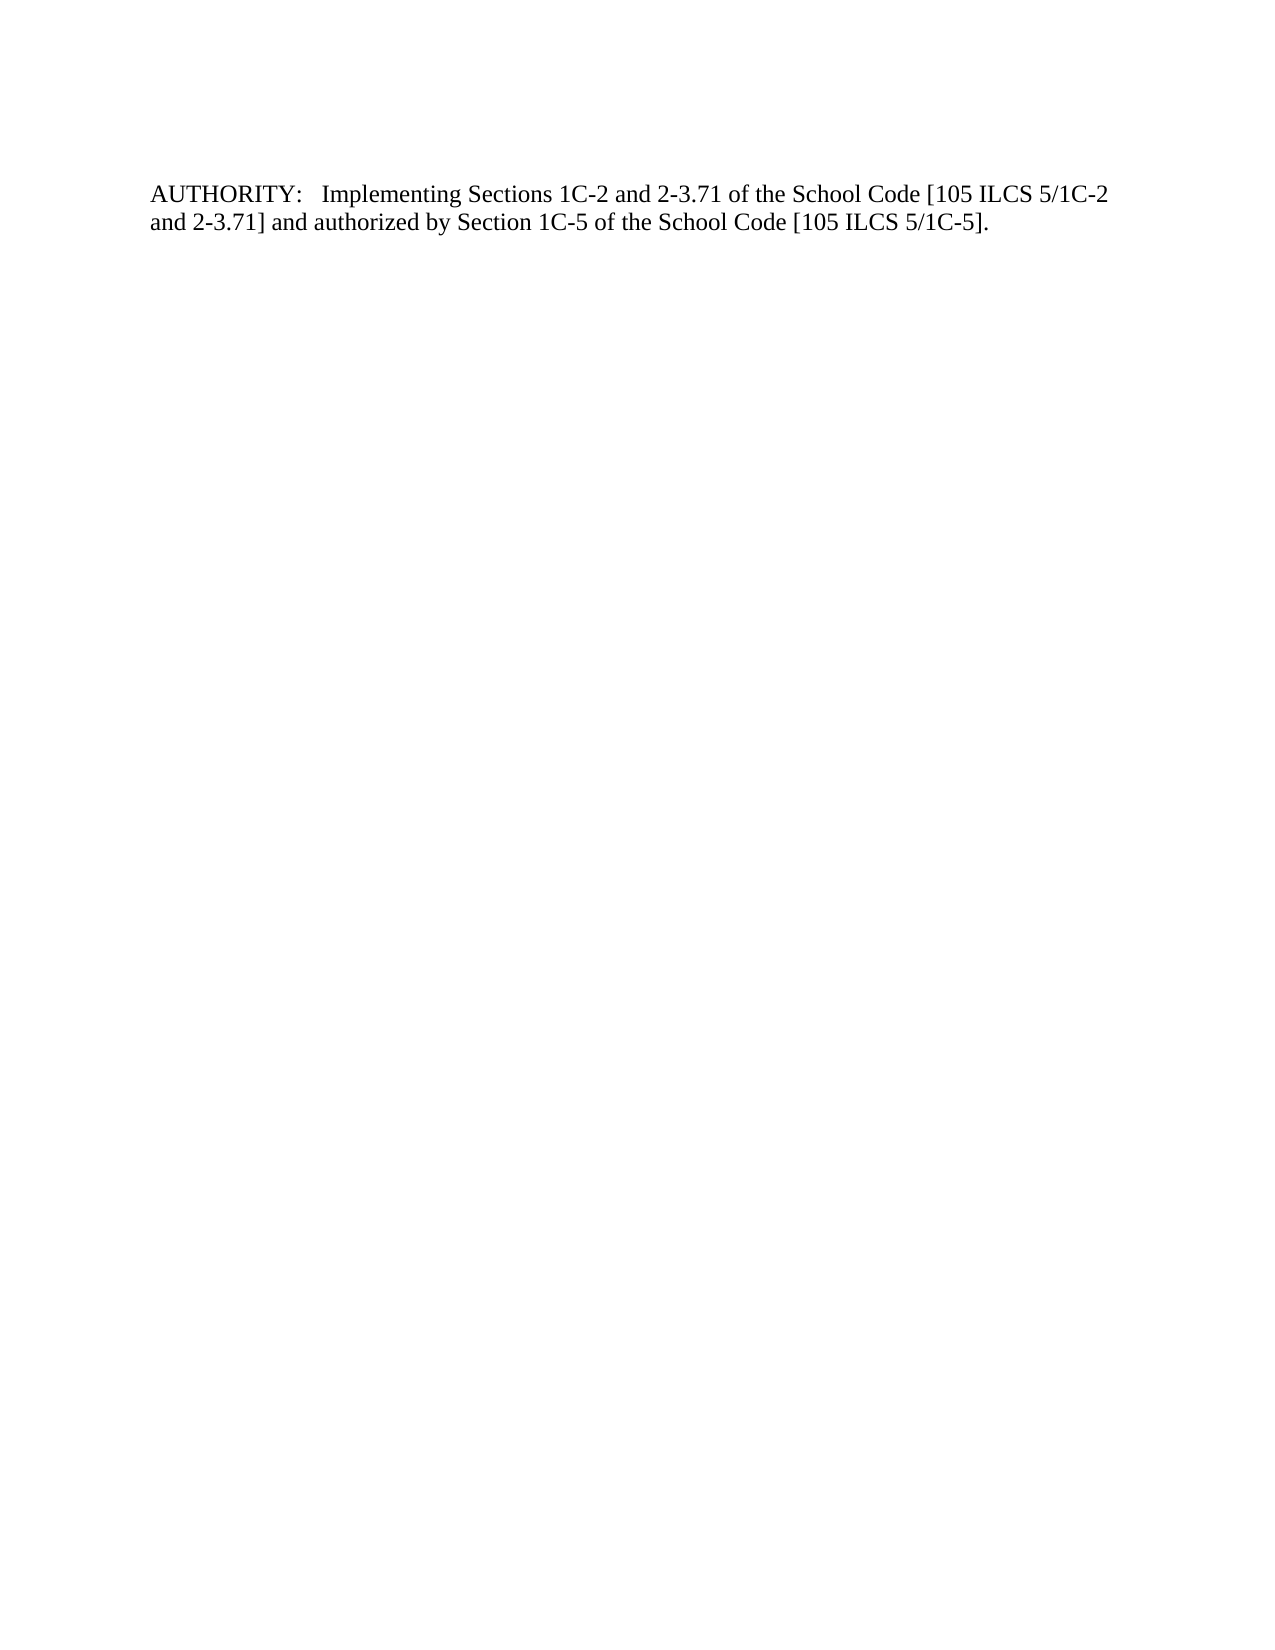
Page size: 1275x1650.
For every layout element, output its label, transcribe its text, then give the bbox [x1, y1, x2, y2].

text AUTHORITY: Implementing Sections 1C-2 and 2-3.71 of the School Code [105 ILCS 5/1C-2 and 2-3.71] and authorized by Section 1C-5 of the School Code [105 ILCS 5/1C-5]. [150, 179, 1125, 236]
